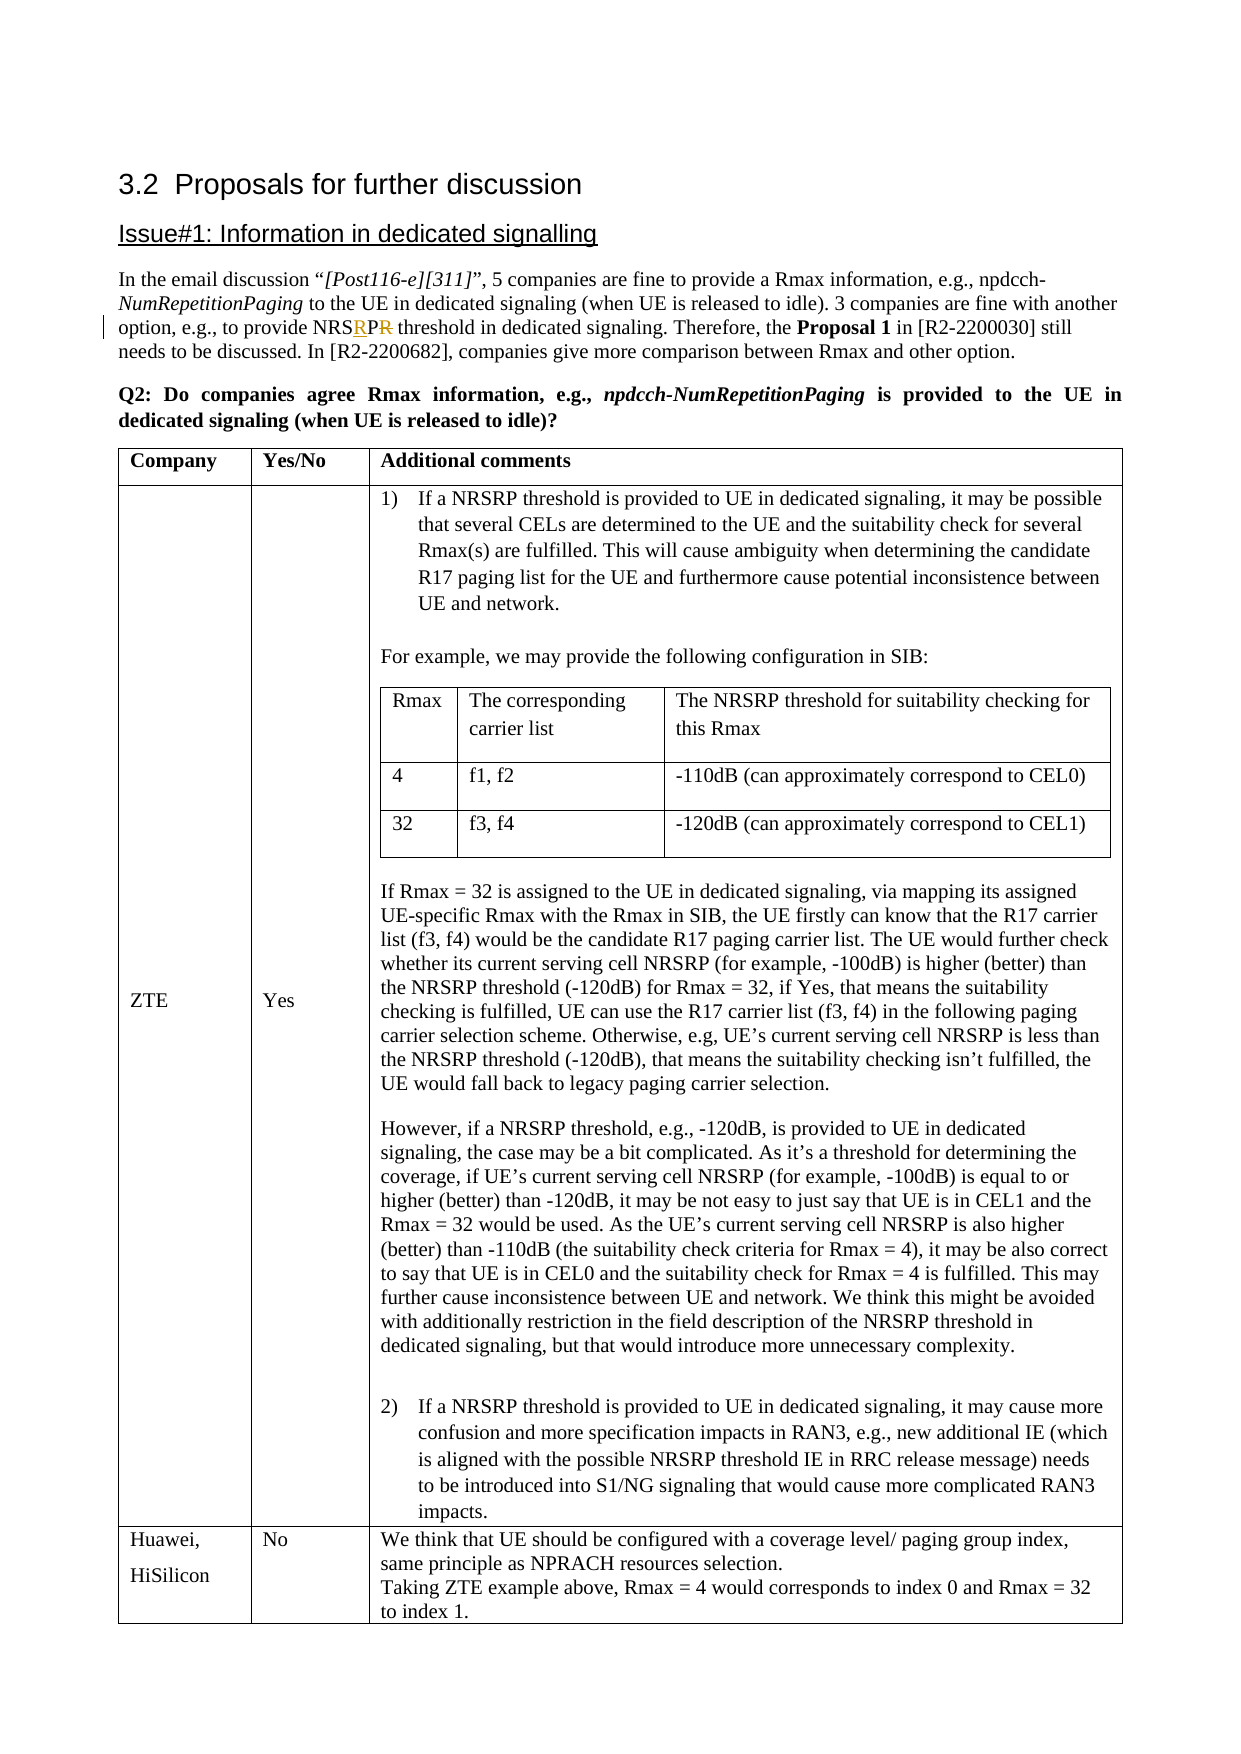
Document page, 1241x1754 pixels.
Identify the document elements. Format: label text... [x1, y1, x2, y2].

subtitle Proposals for further discussion [118, 167, 1122, 201]
table_header Additional comments [370, 449, 1122, 484]
table_cell No [252, 1527, 369, 1623]
text Q2: Do companies agree Rmax information, e.g., npdcch-NumRepetitionPaging is provided to the UE in dedicated signaling (when UE is released to idle)? [118, 382, 1122, 432]
table_cell Huawei, HiSilicon [119, 1527, 251, 1623]
table_header Yes/No [252, 449, 369, 484]
subtitle Issue#1: Information in dedicated signalling [118, 219, 1122, 248]
table_cell ZTE [119, 486, 251, 1526]
text In the email discussion “[Post116-e][311]”, 5 companies are fine to provide a Rmax information, e.g., npdcch-NumRepetitionPaging to the UE in dedicated signaling (when UE is released to idle). 3 companies are fine with another option, e.g., to provide NRSP threshold in dedicated signaling. Therefore, the Proposal 1 in [R2-2200030] still needs to be discussed. In [R2-2200682], companies give more comparison between Rmax and other option. [118, 267, 1122, 363]
table_cell If a NRSRP threshold is provided to UE in dedicated signaling, it may be possible that several CELs are determined to the UE and the suitability check for several Rmax(s) are fulfilled. This will cause ambiguity when determining the candidate R17 paging list for the UE and furthermore cause potential inconsistence between UE and network. For example, we may provide the following configuration in SIB: If Rmax = 32 is assigned to the UE in dedicated signaling, via mapping its assigned UE-specific Rmax with the Rmax in SIB, the UE firstly can know that the R17 carrier list (f3, f4) would be the candidate R17 paging carrier list. The UE would further check whether its current serving cell NRSRP (for example, -100dB) is higher (better) than the NRSRP threshold (-120dB) for Rmax = 32, if Yes, that means the suitability checking is fulfilled, UE can use the R17 carrier list (f3, f4) in the following paging carrier selection scheme. Otherwise, e.g, UE’s current serving cell NRSRP is less than the NRSRP threshold (-120dB), that means the suitability checking isn’t fulfilled, the UE would fall back to legacy paging carrier selection. However, if a NRSRP threshold, e.g., -120dB, is provided to UE in dedicated signaling, the case may be a bit complicated. As it’s a threshold for determining the coverage, if UE’s current serving cell NRSRP (for example, -100dB) is equal to or higher (better) than -120dB, it may be not easy to just say that UE is in CEL1 and the Rmax = 32 would be used. As the UE’s current serving cell NRSRP is also higher (better) than -110dB (the suitability check criteria for Rmax = 4), it may be also correct to say that UE is in CEL0 and the suitability check for Rmax = 4 is fulfilled. This may further cause inconsistence between UE and network. We think this might be avoided with additionally restriction in the field description of the NRSRP threshold in dedicated signaling, but that would introduce more unnecessary complexity. If a NRSRP threshold is provided to UE in dedicated signaling, it may cause more confusion and more specification impacts in RAN3, e.g., new additional IE (which is aligned with the possible NRSRP threshold IE in RRC release message) needs to be introduced into S1/NG signaling that would cause more complicated RAN3 impacts. [370, 486, 1122, 1526]
table_cell Yes [252, 486, 369, 1526]
table_header Company [119, 449, 251, 484]
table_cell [370, 1527, 1122, 1623]
